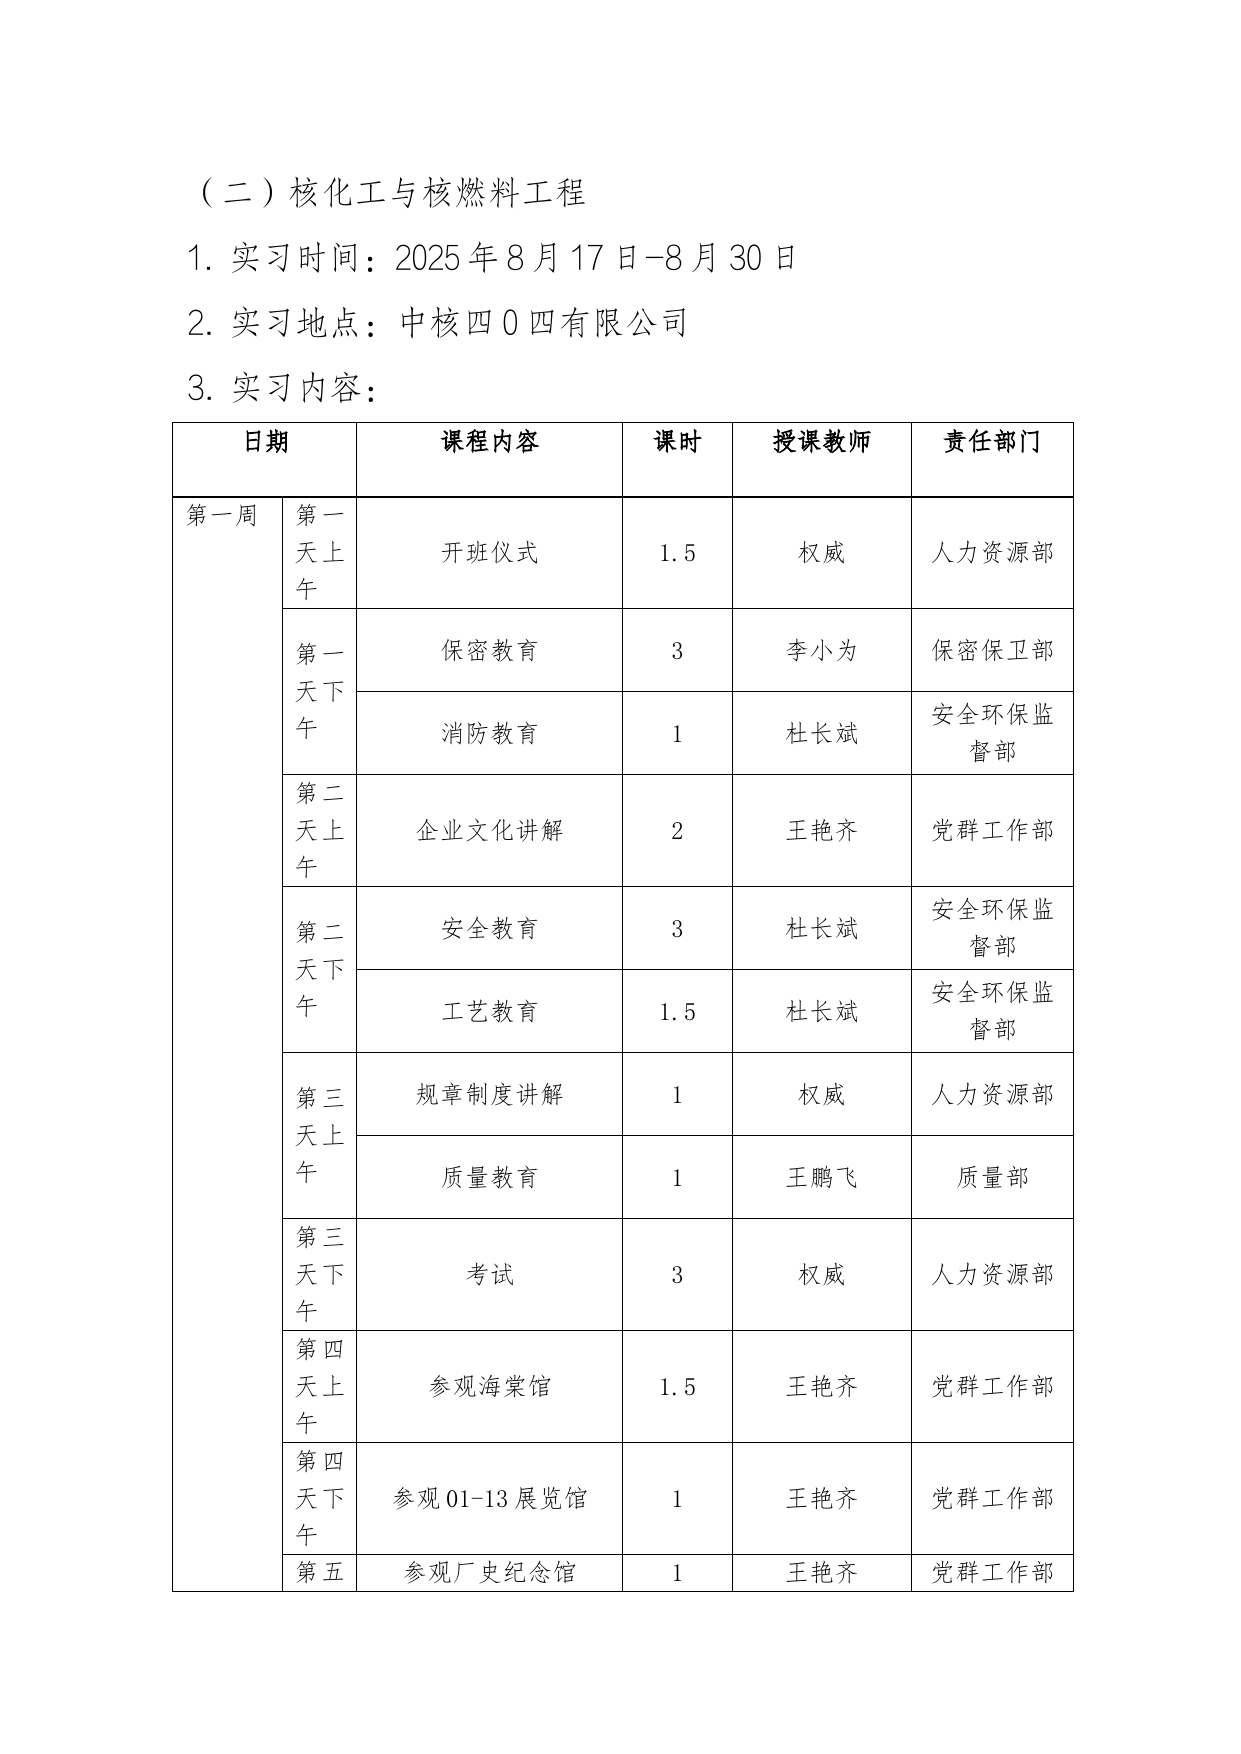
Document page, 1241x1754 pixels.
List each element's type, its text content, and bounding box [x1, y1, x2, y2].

table_cell 王艳齐 [733, 1331, 911, 1442]
table_cell 王鹏飞 [733, 1136, 911, 1218]
table_cell 权威 [733, 498, 911, 608]
table_cell 第四天下午 [283, 1443, 356, 1554]
table_header 授课教师 [733, 423, 911, 496]
text 2. 实习地点：中核四0四有限公司 [187, 292, 1053, 357]
table_cell 王艳齐 [733, 775, 911, 886]
table_cell 权威 [733, 1053, 911, 1135]
table_cell 杜长斌 [733, 692, 911, 774]
table_cell 1 [623, 1136, 732, 1218]
table_cell 1 [623, 1053, 732, 1135]
table_cell 1.5 [623, 1331, 732, 1442]
table_cell 权威 [733, 1219, 911, 1330]
table_cell 第二天上午 [283, 775, 356, 886]
table_cell 1.5 [623, 498, 732, 608]
table_cell 李小为 [733, 609, 911, 691]
table_cell 质量部 [912, 1136, 1073, 1218]
table_cell 第一周 [173, 498, 282, 1591]
table_cell 第三天上午 [283, 1053, 356, 1218]
table_cell 工艺教育 [357, 970, 622, 1052]
table_cell 安全环保监督部 [912, 970, 1073, 1052]
table_cell 第五天上午 [283, 1555, 356, 1591]
table_cell 保密教育 [357, 609, 622, 691]
table_cell 保密保卫部 [912, 609, 1073, 691]
table_cell 参观海棠馆 [357, 1331, 622, 1442]
table_header 日期 [173, 423, 356, 496]
table_cell 3 [623, 609, 732, 691]
text 1. 实习时间：2025年8月17日-8月30日 [187, 227, 1053, 292]
table_cell 第一天下午 [283, 609, 356, 774]
table_cell 安全教育 [357, 887, 622, 969]
table_cell 1.5 [623, 970, 732, 1052]
table_cell 第三天下午 [283, 1219, 356, 1330]
table_cell 2 [623, 775, 732, 886]
table_header 责任部门 [912, 423, 1073, 496]
table_header 课程内容 [357, 423, 622, 496]
table_cell 1 [623, 692, 732, 774]
table_cell 1 [623, 1555, 732, 1591]
text 3. 实习内容： [187, 357, 1053, 422]
table_cell 考试 [357, 1219, 622, 1330]
table_cell 3 [623, 1219, 732, 1330]
table_cell 3 [623, 887, 732, 969]
table_cell 人力资源部 [912, 1219, 1073, 1330]
table_cell 第四天上午 [283, 1331, 356, 1442]
table_cell 杜长斌 [733, 970, 911, 1052]
table_cell 参观01-13展览馆 [357, 1443, 622, 1554]
table_cell 第一天上午 [283, 498, 356, 608]
table_cell 杜长斌 [733, 887, 911, 969]
table_cell 消防教育 [357, 692, 622, 774]
table_cell 党群工作部 [912, 1555, 1073, 1591]
table_cell 王艳齐 [733, 1555, 911, 1591]
table_cell 开班仪式 [357, 498, 622, 608]
table_cell 第二天下午 [283, 887, 356, 1052]
table_cell 1 [623, 1443, 732, 1554]
table_cell 参观厂史纪念馆 [357, 1555, 622, 1591]
table_cell 人力资源部 [912, 498, 1073, 608]
table_cell 质量教育 [357, 1136, 622, 1218]
table_cell 党群工作部 [912, 775, 1073, 886]
table_cell 人力资源部 [912, 1053, 1073, 1135]
table_cell 党群工作部 [912, 1443, 1073, 1554]
table_header 课时 [623, 423, 732, 496]
text （二）核化工与核燃料工程 [187, 162, 1053, 227]
table_cell 规章制度讲解 [357, 1053, 622, 1135]
table_cell 王艳齐 [733, 1443, 911, 1554]
table_cell 企业文化讲解 [357, 775, 622, 886]
table_cell 党群工作部 [912, 1331, 1073, 1442]
table_cell 安全环保监督部 [912, 692, 1073, 774]
table_cell 安全环保监督部 [912, 887, 1073, 969]
